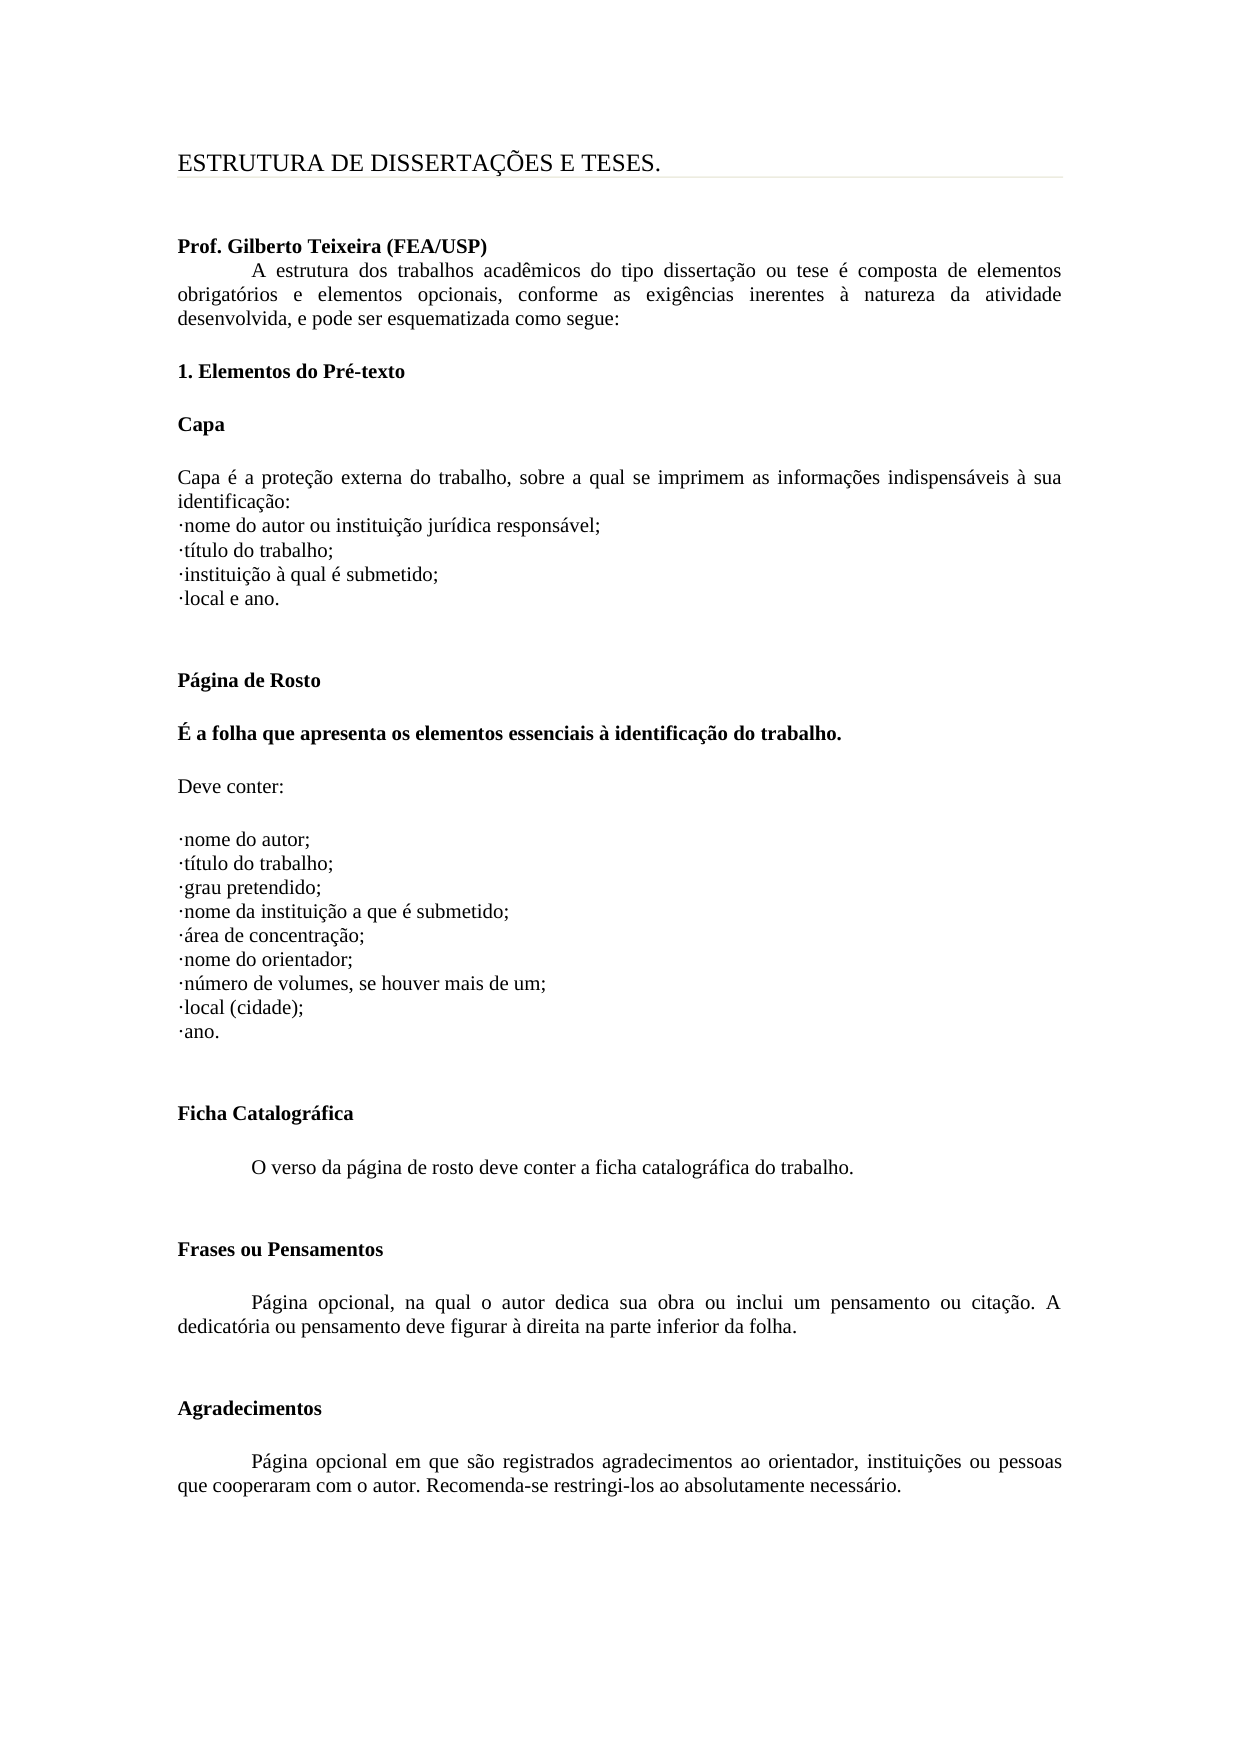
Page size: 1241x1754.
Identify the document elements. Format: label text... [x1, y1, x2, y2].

text ·local e ano. [177, 586, 1063, 610]
text Página opcional em que são registrados agradecimentos ao orientador, instituições ou pessoas que cooperaram com o autor. Recomenda-se restringi-los ao absolutamente necessário. [177, 1449, 1063, 1497]
text ·nome da instituição a que é submetido; [177, 899, 1063, 923]
text ·nome do autor; [177, 827, 1063, 851]
text ·grau pretendido; [177, 875, 1063, 899]
text Ficha Catalográfica [177, 1101, 1063, 1125]
text Capa [177, 412, 1063, 436]
text Capa é a proteção externa do trabalho, sobre a qual se imprimem as informações indispensáveis à sua identificação: [177, 465, 1063, 513]
text Frases ou Pensamentos [177, 1237, 1063, 1261]
text ·título do trabalho; [177, 537, 1063, 562]
text Deve conter: [177, 774, 1063, 798]
text Página de Rosto [177, 668, 1063, 692]
text ·área de concentração; [177, 923, 1063, 947]
text Agradecimentos [177, 1396, 1063, 1420]
text ·nome do autor ou instituição jurídica responsável; [177, 513, 1063, 537]
text ·nome do orientador; [177, 947, 1063, 971]
text O verso da página de rosto deve conter a ficha catalográfica do trabalho. [177, 1154, 1063, 1179]
text Prof. Gilberto Teixeira (FEA/USP) [177, 234, 1063, 258]
text ·título do trabalho; [177, 851, 1063, 875]
text ESTRUTURA DE DISSERTAÇÕES E TESES. [177, 148, 1063, 176]
text É a folha que apresenta os elementos essenciais à identificação do trabalho. [177, 721, 1063, 745]
text ·número de volumes, se houver mais de um; [177, 971, 1063, 995]
text A estrutura dos trabalhos acadêmicos do tipo dissertação ou tese é composta de elementos obrigatórios e elementos opcionais, conforme as exigências inerentes à natureza da atividade desenvolvida, e pode ser esquematizada como segue: [177, 258, 1063, 330]
text ·instituição à qual é submetido; [177, 562, 1063, 586]
text Página opcional, na qual o autor dedica sua obra ou inclui um pensamento ou citação. A dedicatória ou pensamento deve figurar à direita na parte inferior da folha. [177, 1290, 1063, 1338]
text ·ano. [177, 1019, 1063, 1043]
text ·local (cidade); [177, 995, 1063, 1019]
text 1. Elementos do Pré-texto [177, 359, 1063, 383]
